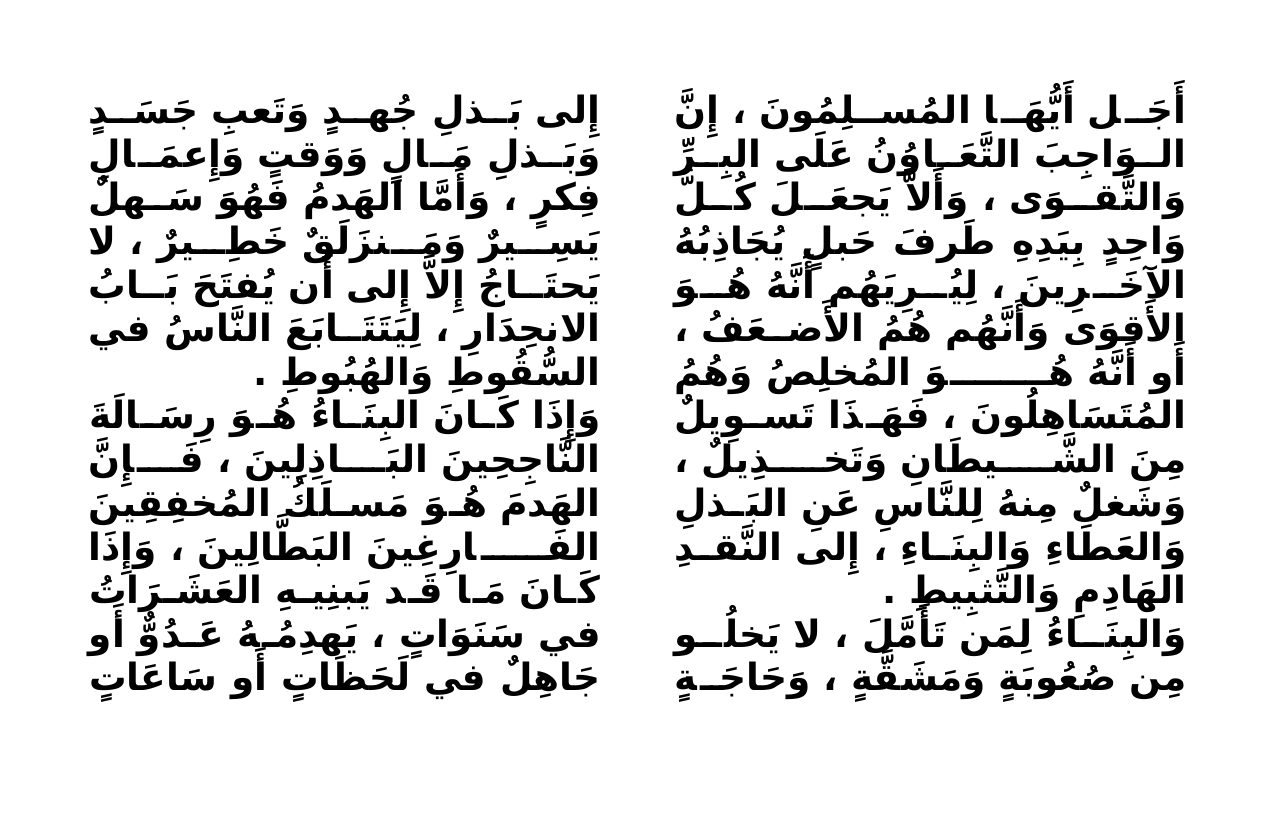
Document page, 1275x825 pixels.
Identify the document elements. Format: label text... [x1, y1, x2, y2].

text وَالبِنَاءُ لِمَن تَأَمَّلَ ، لا يَخلُو مِن صُعُوبَةٍ وَمَشَقَّةٍ ، وَحَاجَةٍ إِلى بَذلِ جُهدٍ وَتَعبِ جَسَدٍ وَبَذلِ مَالٍ وَوَقتٍ وَإِعمَالِ فِكرٍ ، وَأَمَّا الهَدمُ فَهُوَ سَهلٌ يَسِيرٌ وَمَنزَلَقٌ خَطِيرٌ ، لا يَحتَاجُ إِلاَّ إِلى أَن يُفتَحَ بَابُ الانحِدَارِ ، لِيَتَتَابَعَ النَّاسُ في السُّقُوطِ وَالهُبُوطِ . [89, 89, 601, 394]
text وَالبِنَاءُ لِمَن تَأَمَّلَ ، لا يَخلُو مِن صُعُوبَةٍ وَمَشَقَّةٍ ، وَحَاجَةٍ إِلى بَذلِ جُهدٍ وَتَعبِ جَسَدٍ وَبَذلِ مَالٍ وَوَقتٍ وَإِعمَالِ فِكرٍ ، وَأَمَّا الهَدمُ فَهُوَ سَهلٌ يَسِيرٌ وَمَنزَلَقٌ خَطِيرٌ ، لا يَحتَاجُ إِلاَّ إِلى أَن يُفتَحَ بَابُ الانحِدَارِ ، لِيَتَتَابَعَ النَّاسُ في السُّقُوطِ وَالهُبُوطِ . [674, 612, 1186, 700]
text أَجَل أَيُّهَا المُسلِمُونَ ، إِنَّ الوَاجِبَ التَّعَاوُنُ عَلَى البِرِّ وَالتَّقوَى ، وَأَلاَّ يَجعَلَ كُلُّ وَاحِدٍ بِيَدِهِ طَرفَ حَبلٍ يُجَاذِبُهُ الآخَرِينَ ، لِيُرِيَهُم أَنَّهُ هُوَ الأَقوَى وَأَنَّهُم هُمُ الأَضعَفُ ، أَو أَنَّهُ هُوَ المُخلِصُ وَهُمُ المُتَسَاهِلُونَ ، فَهَذَا تَسوِيلٌ مِنَ الشَّيطَانِ وَتَخذِيلٌ ، وَشَغلٌ مِنهُ لِلنَّاسِ عَنِ البَذلِ وَالعَطَاءِ وَالبِنَاءِ ، إِلى النَّقدِ الهَادِمِ وَالتَّثبِيطِ . [674, 89, 1186, 612]
